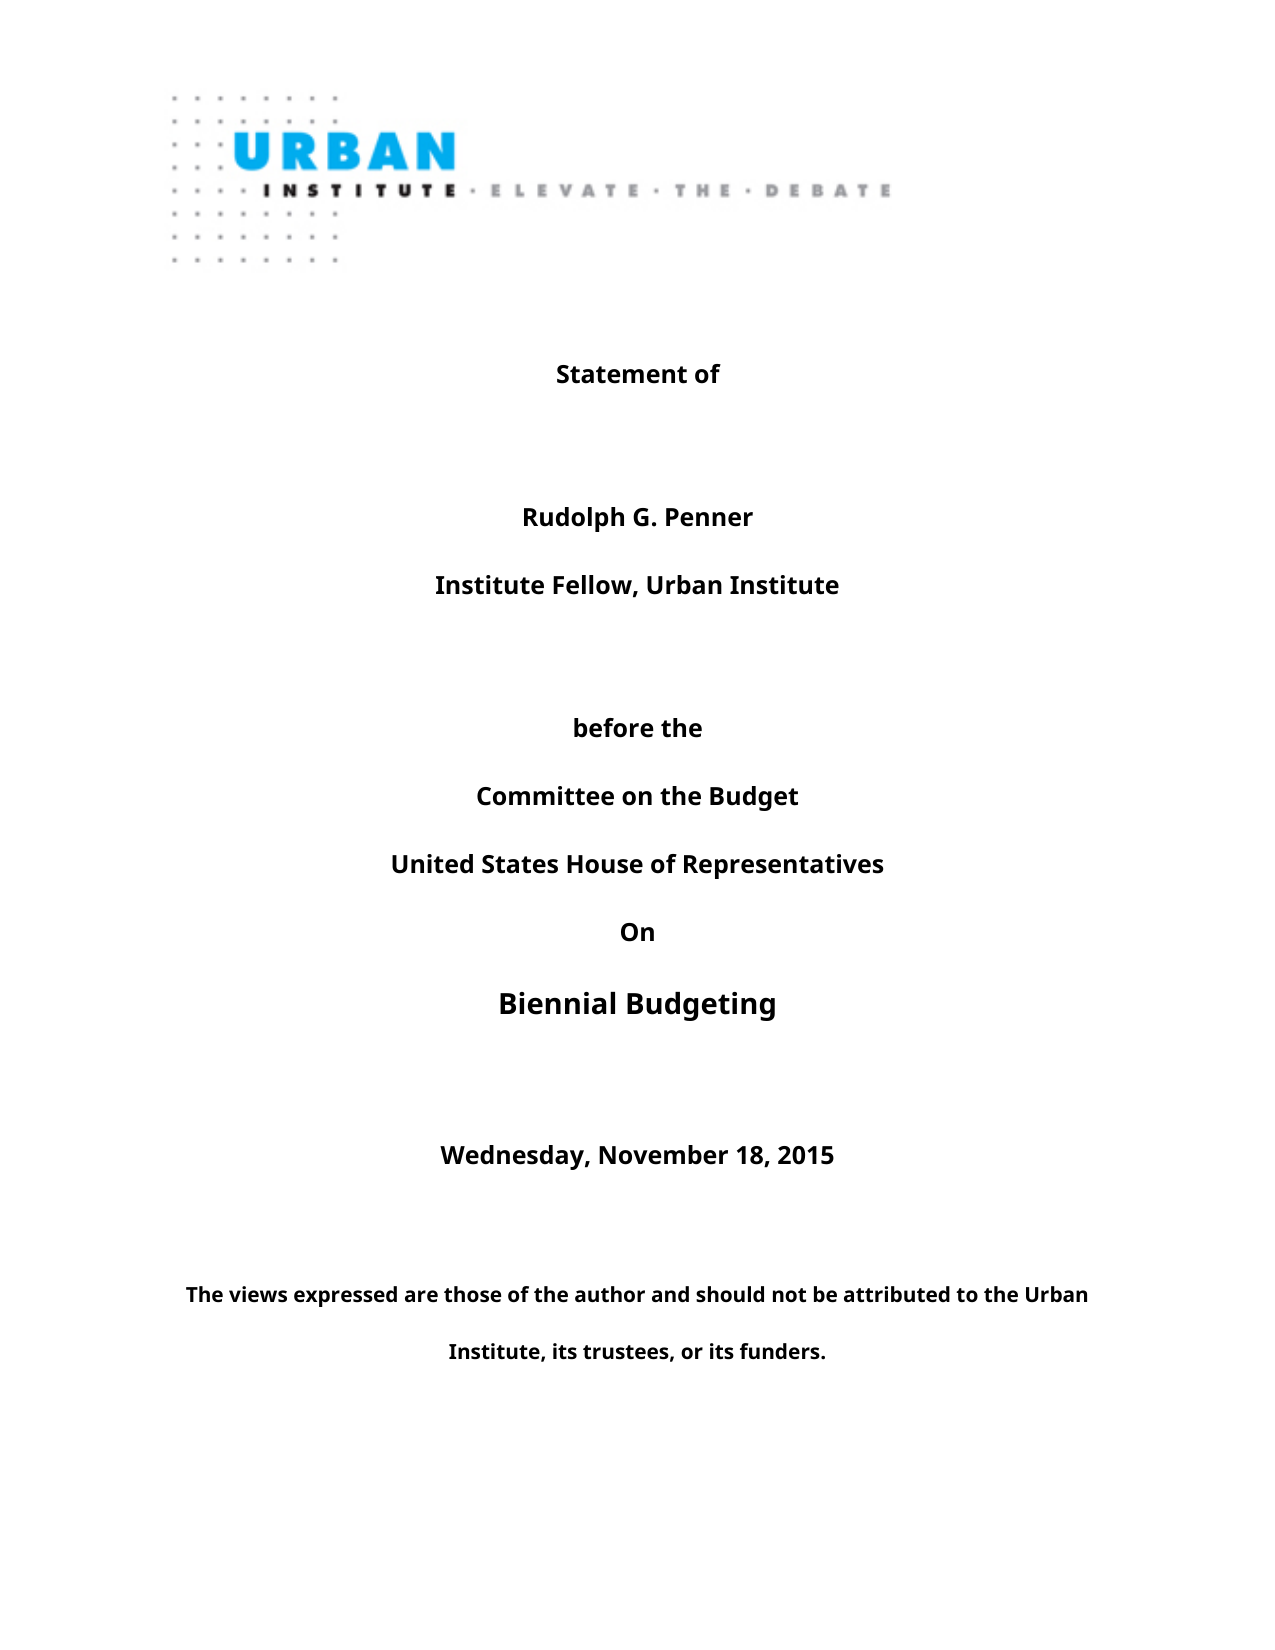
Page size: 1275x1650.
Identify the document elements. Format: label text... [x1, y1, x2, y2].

text Institute Fellow, Urban Institute [150, 567, 1125, 602]
text Rudolph G. Penner [150, 499, 1125, 533]
text before the [150, 711, 1125, 745]
text Statement of [150, 356, 1125, 390]
picture [150, 75, 907, 282]
text Committee on the Budget [150, 779, 1125, 813]
text On [150, 915, 1125, 949]
text United States House of Representatives [150, 847, 1125, 881]
text Wednesday, November 18, 2015 [150, 1137, 1125, 1172]
text Biennial Budgeting [150, 983, 1125, 1023]
text The views expressed are those of the author and should not be attributed to the Urban Institute, its trustees, or its funders. [150, 1281, 1125, 1366]
